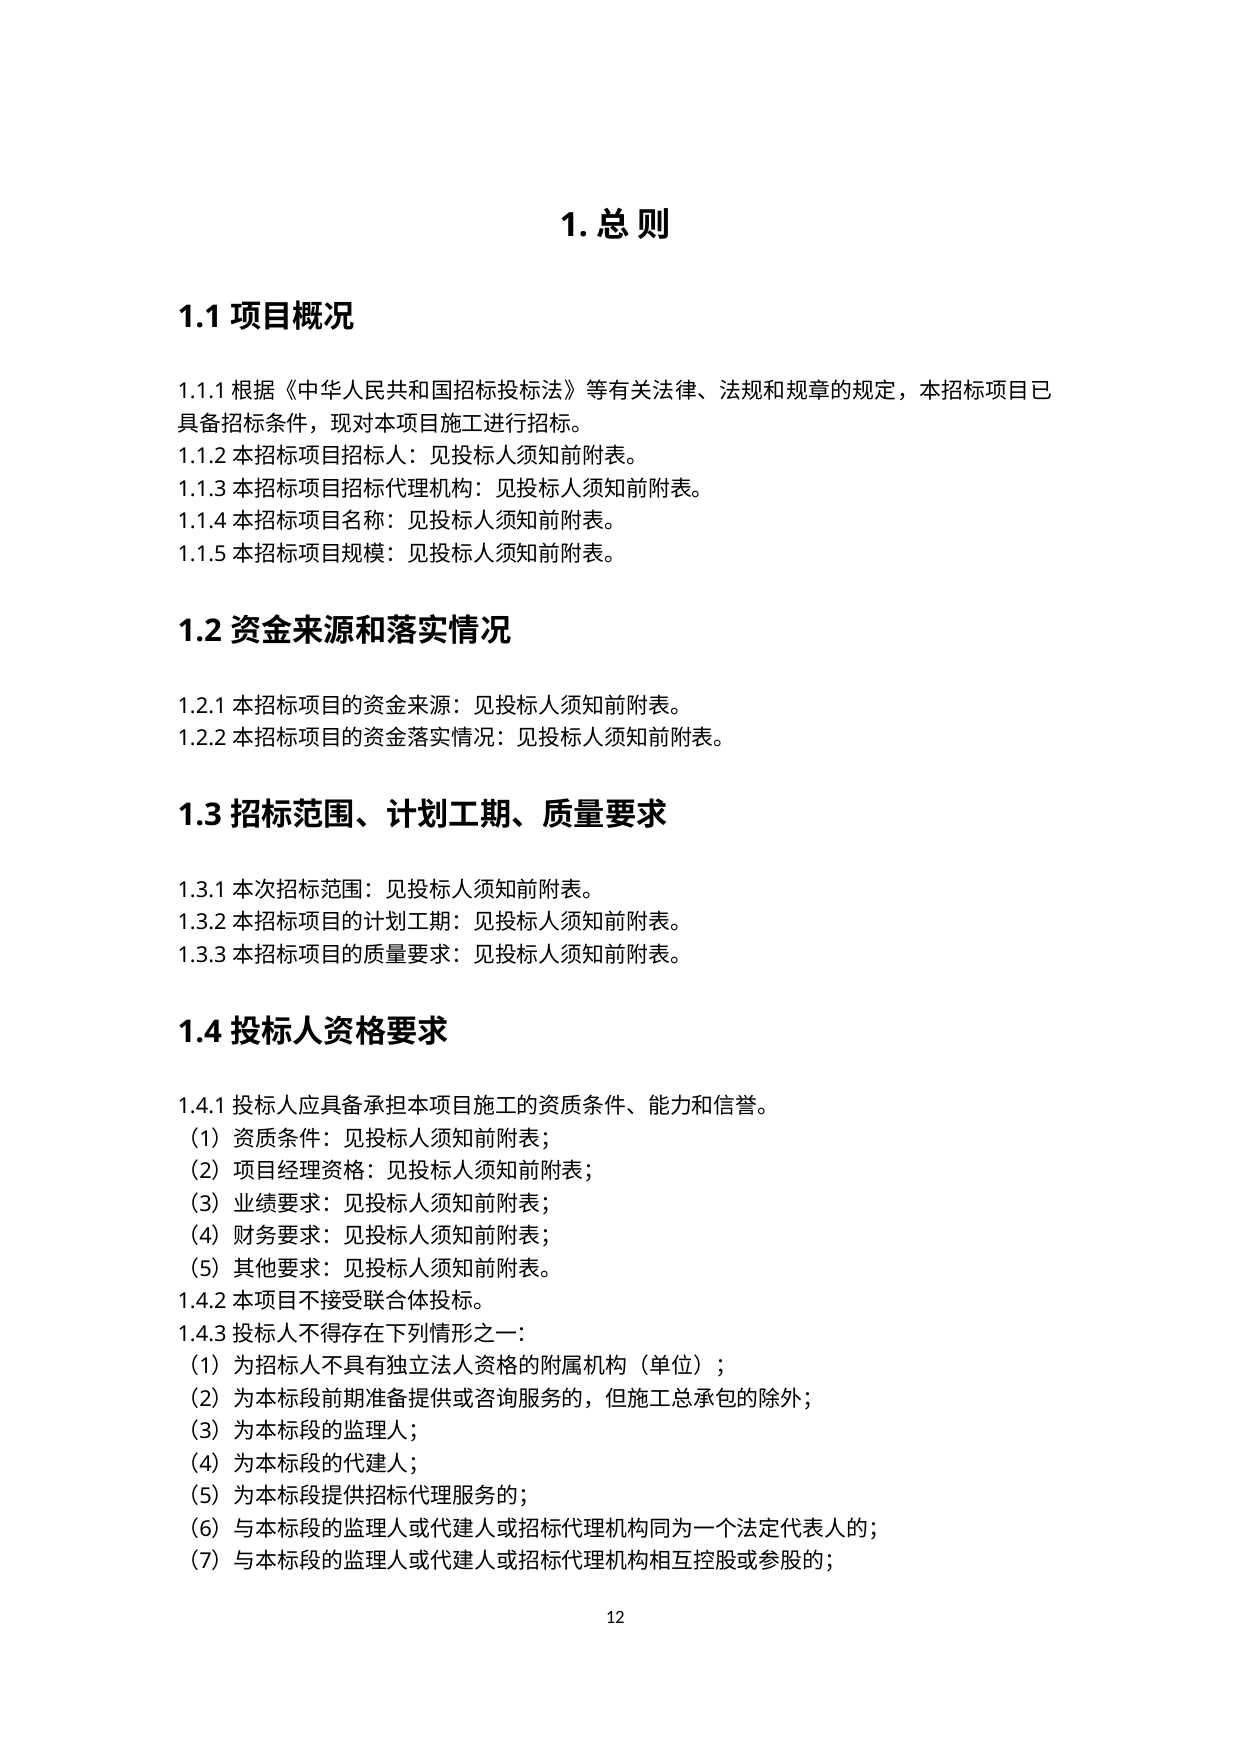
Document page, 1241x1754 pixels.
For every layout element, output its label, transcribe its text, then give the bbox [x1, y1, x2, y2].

text 1.4 投标人资格要求 [177, 996, 1053, 1061]
text 1.2.2 本招标项目的资金落实情况：见投标人须知前附表。 [177, 720, 1053, 752]
text 1.4.3 投标人不得存在下列情形之一： [177, 1316, 1053, 1348]
text 1.2.1 本招标项目的资金来源：见投标人须知前附表。 [177, 687, 1053, 720]
text 1. 总 则 [177, 189, 1053, 254]
text 1.3.1 本次招标范围：见投标人须知前附表。 [177, 872, 1053, 904]
text （4）财务要求：见投标人须知前附表； [177, 1218, 1053, 1251]
text （2）为本标段前期准备提供或咨询服务的，但施工总承包的除外； [177, 1381, 1053, 1413]
text 1.2 资金来源和落实情况 [177, 595, 1053, 660]
text （3）业绩要求：见投标人须知前附表； [177, 1186, 1053, 1218]
text （5）其他要求：见投标人须知前附表。 [177, 1251, 1053, 1283]
text 1.1.1根据《中华人民共和国招标投标法》等有关法律、法规和规章的规定，本招标项目已具备招标条件，现对本项目施工进行招标。 [177, 373, 1053, 438]
text 1.4.2 本项目不接受联合体投标。 [177, 1283, 1053, 1316]
text （3）为本标段的监理人； [177, 1413, 1053, 1446]
text 1.1.3 本招标项目招标代理机构：见投标人须知前附表。 [177, 471, 1053, 503]
text 1.1 项目概况 [177, 281, 1053, 346]
text 1.4.1 投标人应具备承担本项目施工的资质条件、能力和信誉。 [177, 1088, 1053, 1121]
text 1.1.5 本招标项目规模：见投标人须知前附表。 [177, 536, 1053, 568]
text （5）为本标段提供招标代理服务的； [177, 1478, 1053, 1511]
text 1.3.3 本招标项目的质量要求：见投标人须知前附表。 [177, 937, 1053, 969]
text 1.3.2 本招标项目的计划工期：见投标人须知前附表。 [177, 904, 1053, 937]
text （4）为本标段的代建人； [177, 1446, 1053, 1478]
text （7）与本标段的监理人或代建人或招标代理机构相互控股或参股的； [177, 1543, 1053, 1576]
text （6）与本标段的监理人或代建人或招标代理机构同为一个法定代表人的； [177, 1511, 1053, 1543]
text 1.3 招标范围、计划工期、质量要求 [177, 779, 1053, 844]
text 1.1.2 本招标项目招标人：见投标人须知前附表。 [177, 438, 1053, 471]
text （1）为招标人不具有独立法人资格的附属机构（单位）； [177, 1348, 1053, 1381]
text （1）资质条件：见投标人须知前附表； [177, 1121, 1053, 1153]
text 1.1.4 本招标项目名称：见投标人须知前附表。 [177, 503, 1053, 536]
text （2）项目经理资格：见投标人须知前附表； [177, 1153, 1053, 1186]
